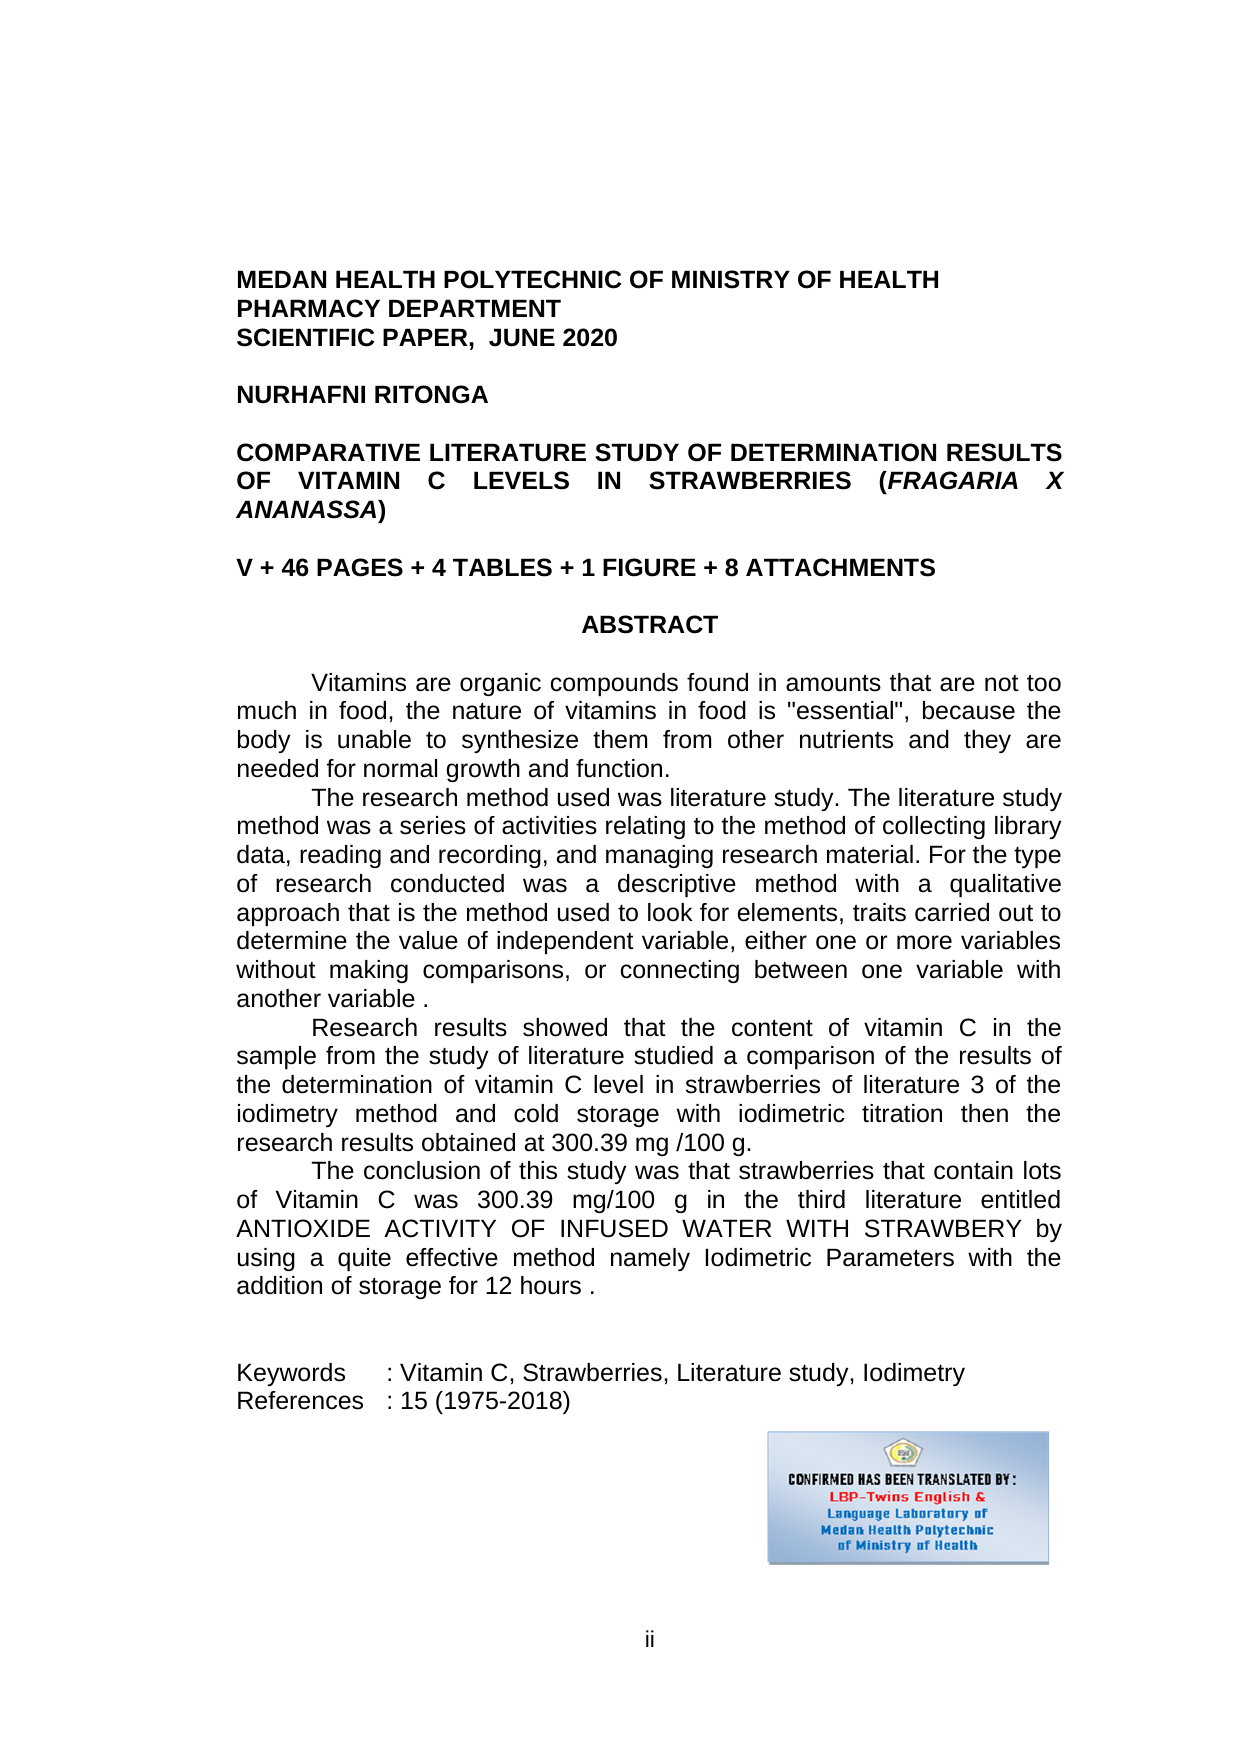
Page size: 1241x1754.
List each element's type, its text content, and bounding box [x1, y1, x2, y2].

text Research results showed that the content of vitamin C in the sample from the study of literature studied a comparison of the results of the determination of vitamin C level in strawberries of literature 3 of the iodimetry method and cold storage with iodimetric titration then the research results obtained at 300.39 mg /100 g. [236, 1012, 1063, 1156]
text Keywords : Vitamin C, Strawberries, Literature study, Iodimetry [236, 1357, 1063, 1386]
text COMPARATIVE LITERATURE STUDY OF DETERMINATION RESULTS OF VITAMIN C LEVELS IN STRAWBERRIES (FRAGARIA X ANANASSA) [236, 437, 1063, 524]
text The conclusion of this study was that strawberries that contain lots of Vitamin C was 300.39 mg/100 g in the third literature entitled ANTIOXIDE ACTIVITY OF INFUSED WATER WITH STRAWBERY by using a quite effective method namely Iodimetric Parameters with the addition of storage for 12 hours . [236, 1156, 1063, 1300]
text References : 15 (1975-2018) [236, 1386, 1063, 1415]
text The research method used was literature study. The literature study method was a series of activities relating to the method of collecting library data, reading and recording, and managing research material. For the type of research conducted was a descriptive method with a qualitative approach that is the method used to look for elements, traits carried out to determine the value of independent variable, either one or more variables without making comparisons, or connecting between one variable with another variable . [236, 782, 1063, 1012]
text PHARMACY DEPARTMENT [236, 294, 1063, 322]
text V + 46 PAGES + 4 TABLES + 1 FIGURE + 8 ATTACHMENTS [236, 552, 1063, 581]
text Vitamins are organic compounds found in amounts that are not too much in food, the nature of vitamins in food is "essential", because the body is unable to synthesize them from other nutrients and they are needed for normal growth and function. [236, 667, 1063, 782]
text SCIENTIFIC PAPER, JUNE 2020 [236, 322, 1063, 351]
picture [766, 1430, 1050, 1565]
text NURHAFNI RITONGA [236, 380, 1063, 409]
text ABSTRACT [236, 610, 1063, 639]
text MEDAN HEALTH POLYTECHNIC OF MINISTRY OF HEALTH [236, 265, 1063, 294]
